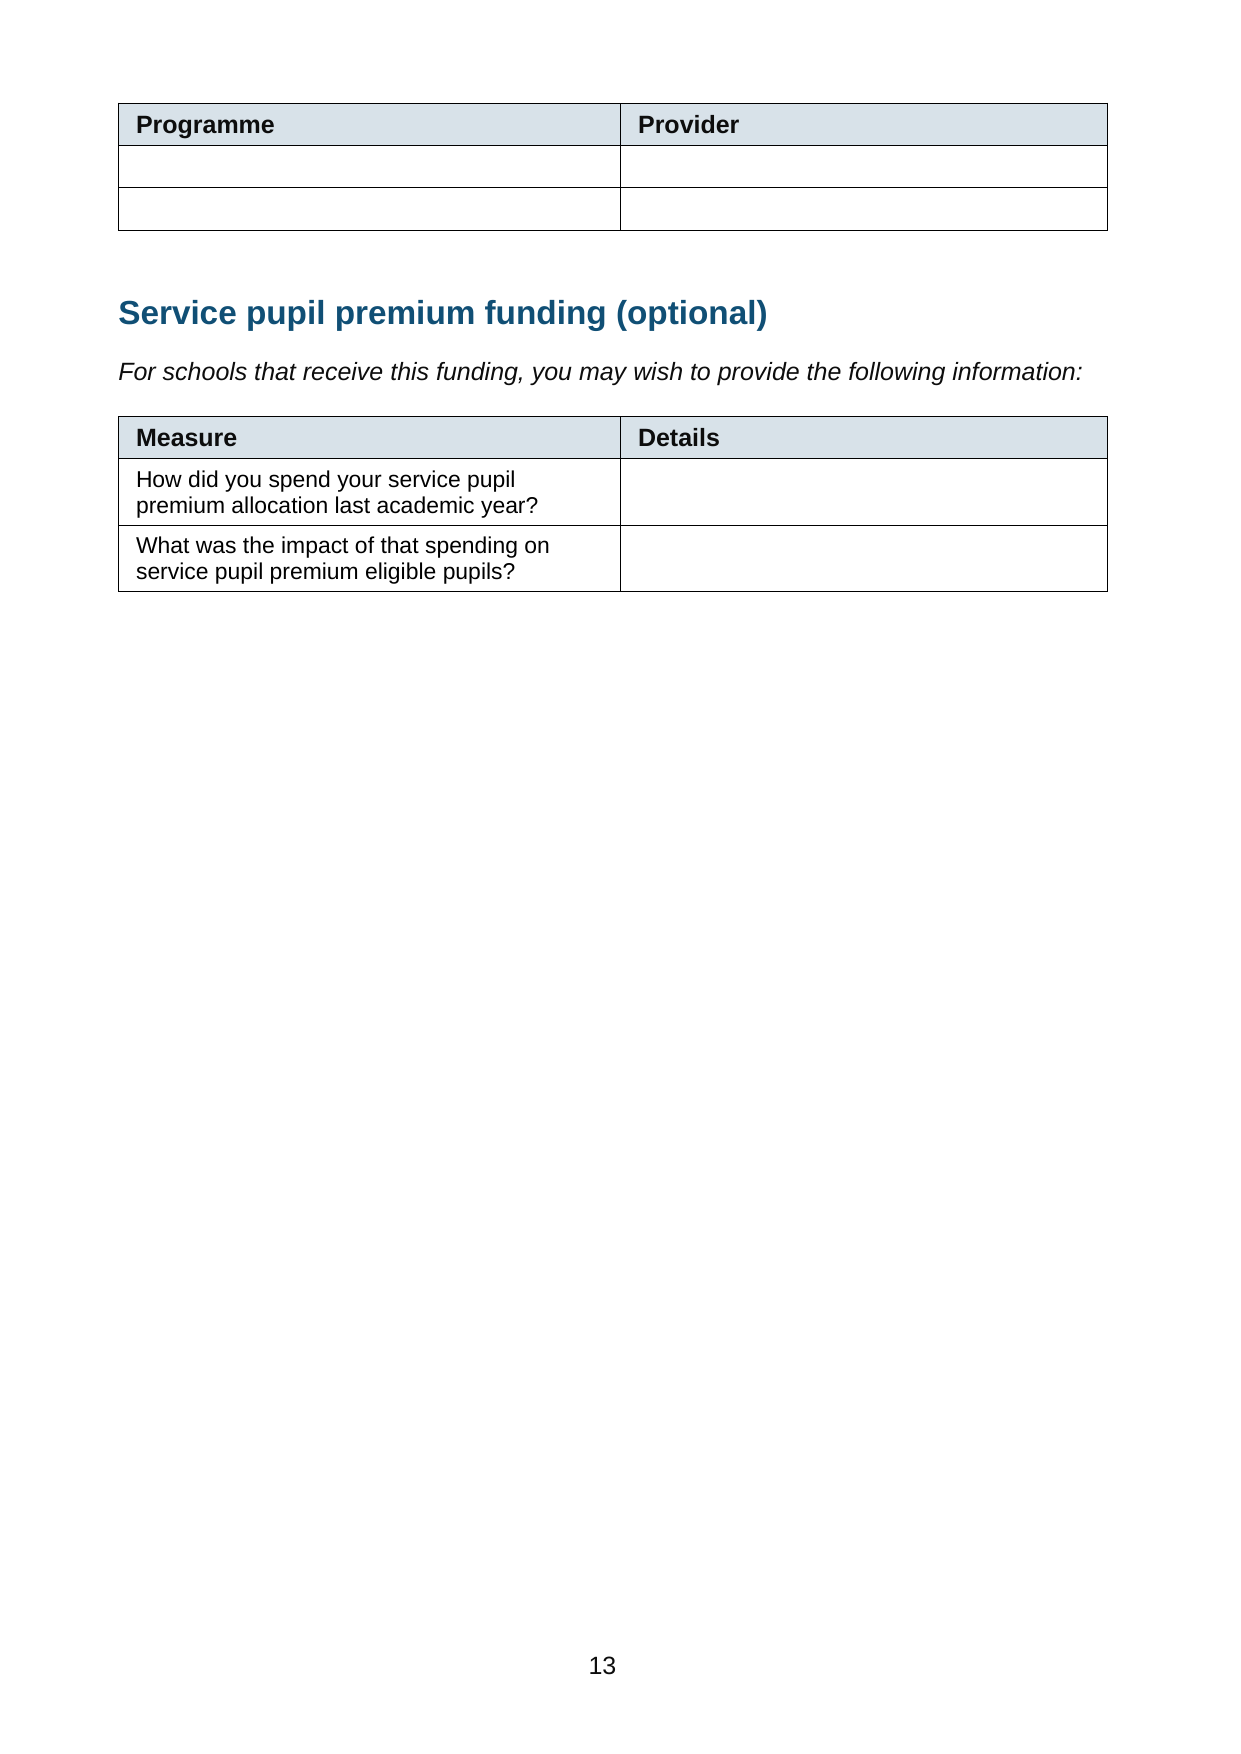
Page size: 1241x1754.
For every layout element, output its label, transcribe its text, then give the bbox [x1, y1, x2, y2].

text For schools that receive this funding, you may wish to provide the following information: [118, 356, 1107, 385]
table_header Measure [119, 417, 620, 458]
table_cell [621, 188, 1107, 229]
table_cell [119, 146, 620, 187]
subtitle Service pupil premium funding (optional) [118, 293, 1107, 331]
table_cell [621, 526, 1107, 591]
table_cell [119, 188, 620, 229]
table_cell How did you spend your service pupil premium allocation last academic year? [119, 459, 620, 524]
table_header Programme [119, 104, 620, 145]
table_cell [621, 146, 1107, 187]
table_header Provider [621, 104, 1107, 145]
table_cell What was the impact of that spending on service pupil premium eligible pupils? [119, 526, 620, 591]
table_cell [621, 459, 1107, 524]
table_header Details [621, 417, 1107, 458]
